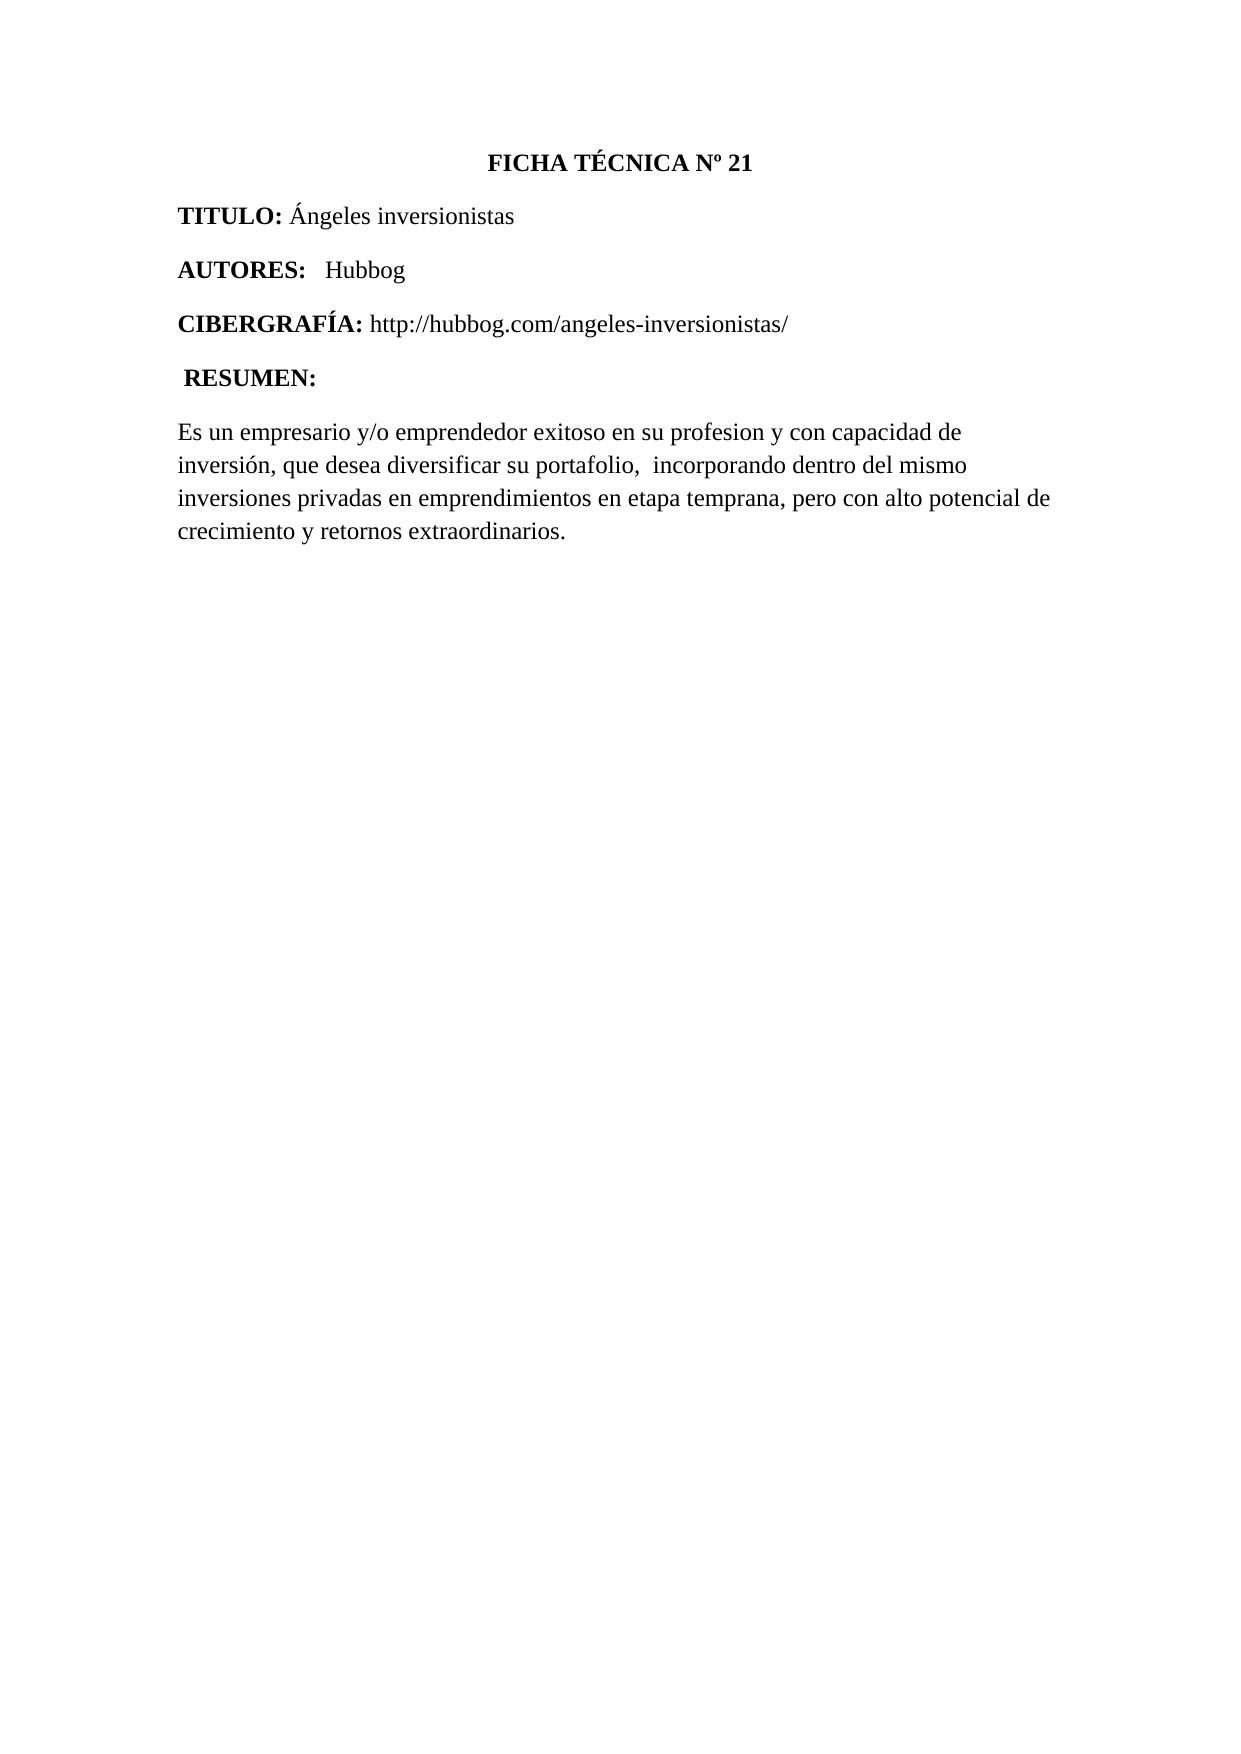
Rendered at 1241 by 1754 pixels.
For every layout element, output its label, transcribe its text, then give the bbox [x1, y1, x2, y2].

text TITULO: Ángeles inversionistas [177, 201, 1063, 230]
text RESUMEN: [177, 363, 1063, 392]
text AUTORES: Hubbog [177, 255, 1063, 284]
text Es un empresario y/o emprendedor exitoso en su profesion y con capacidad de inversión, que desea diversificar su portafolio, incorporando dentro del mismo inversiones privadas en emprendimientos en etapa temprana, pero con alto potencial de crecimiento y retornos extraordinarios. [177, 417, 1063, 545]
text CIBERGRAFÍA: http://hubbog.com/angeles-inversionistas/ [177, 309, 1063, 338]
text FICHA TÉCNICA Nº 21 [177, 148, 1063, 176]
